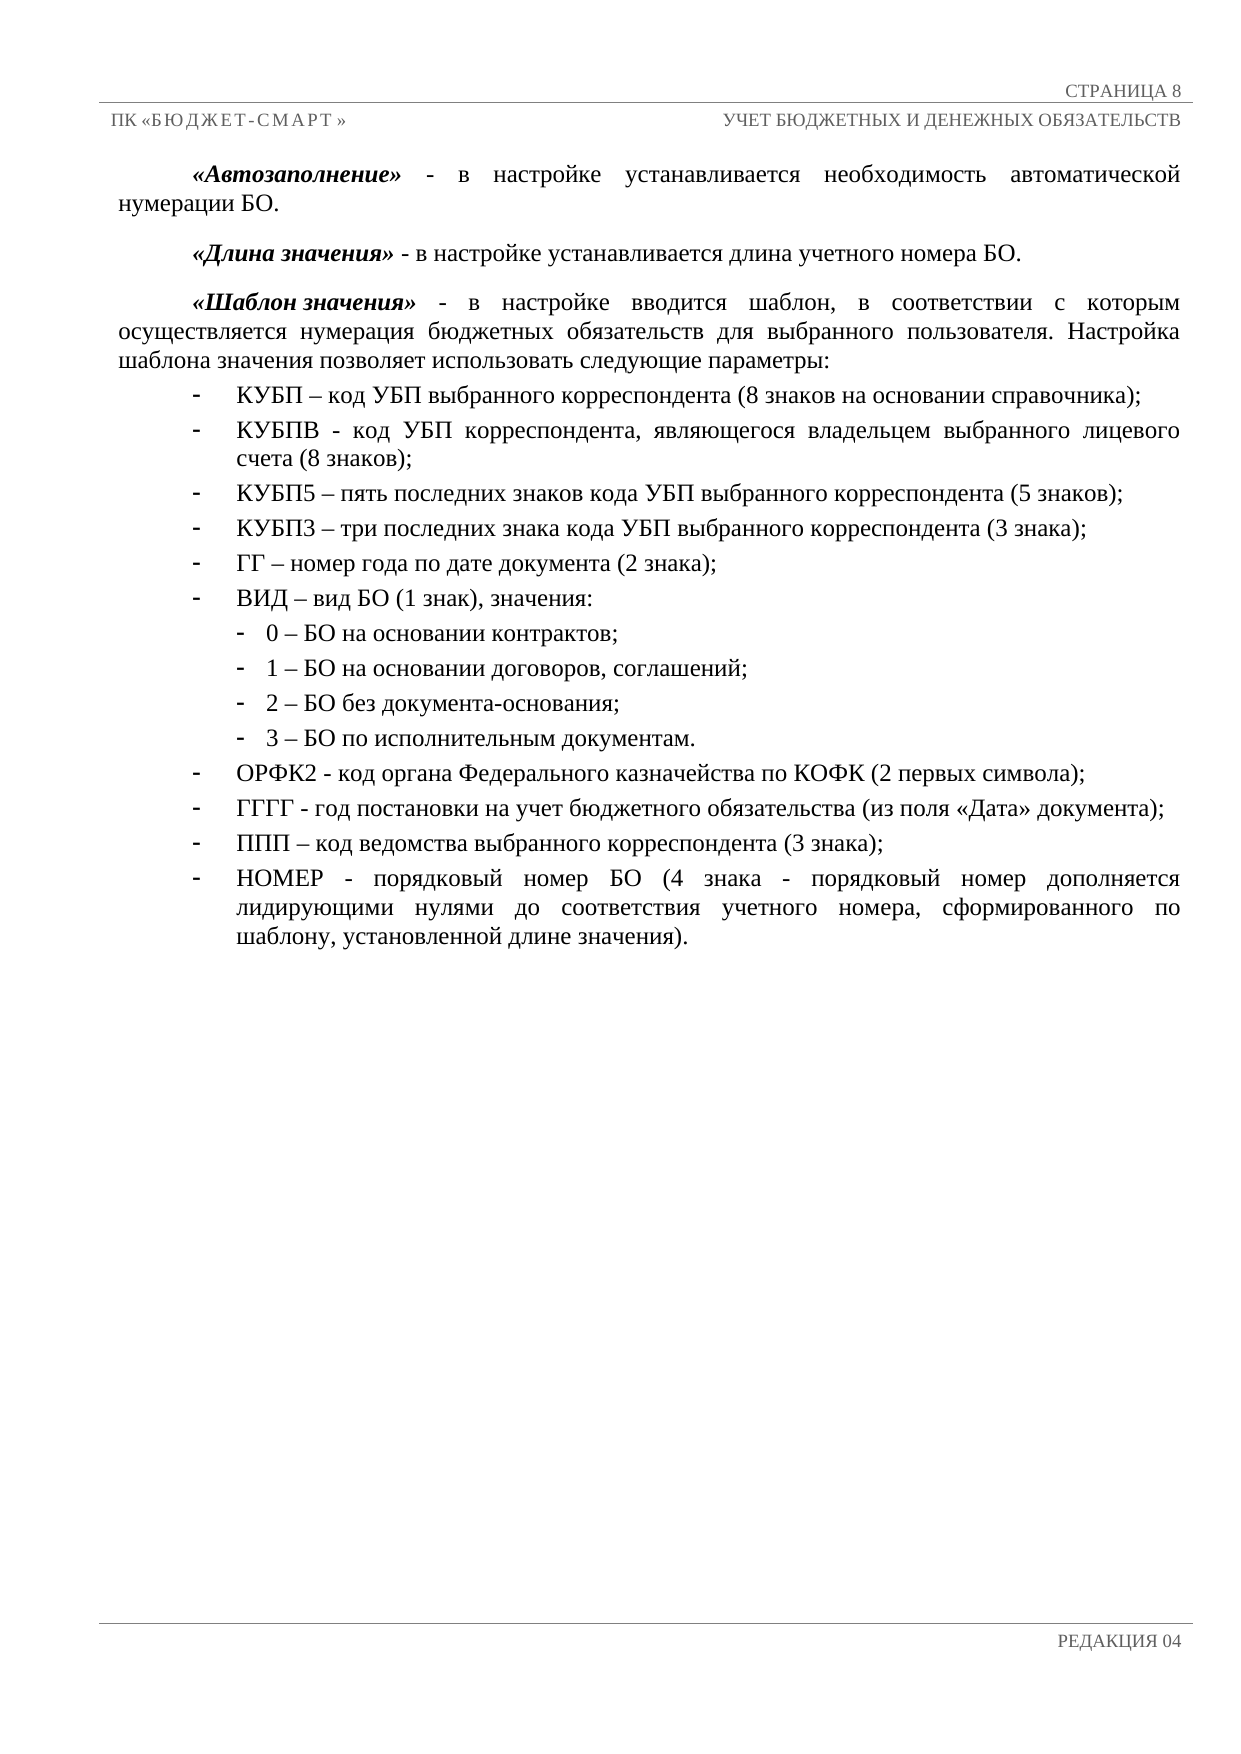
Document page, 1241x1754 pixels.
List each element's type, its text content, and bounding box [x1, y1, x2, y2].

text КУБП3 – три последних знака кода УБП выбранного корреспондента (3 знака); [192, 513, 1181, 542]
text «Длина значения» - в настройке устанавливается длина учетного номера БО. [118, 238, 1181, 266]
text ГГ – номер года по дате документа (2 знака); [192, 548, 1181, 577]
text ППП – код ведомства выбранного корреспондента (3 знака); [192, 828, 1181, 857]
text 3 – БО по исполнительным документам. [236, 723, 1181, 752]
text «Автозаполнение» - в настройке устанавливается необходимость автоматической нумерации БО. [118, 159, 1181, 217]
text ОРФК2 - код органа Федерального казначейства по КОФК (2 первых символа); [192, 758, 1181, 787]
text 0 – БО на основании контрактов; [236, 618, 1181, 647]
text 1 – БО на основании договоров, соглашений; [236, 653, 1181, 682]
text ВИД – вид БО (1 знак), значения: [192, 583, 1181, 612]
text «Шаблон значения» - в настройке вводится шаблон, в соответствии с которым осуществляется нумерация бюджетных обязательств для выбранного пользователя. Настройка шаблона значения позволяет использовать следующие параметры: [118, 287, 1181, 373]
text КУБПВ - код УБП корреспондента, являющегося владельцем выбранного лицевого счета (8 знаков); [192, 415, 1181, 472]
text КУБП5 – пять последних знаков кода УБП выбранного корреспондента (5 знаков); [192, 478, 1181, 507]
text ГГГГ - год постановки на учет бюджетного обязательства (из поля «Дата» документа); [192, 793, 1181, 822]
text 2 – БО без документа-основания; [236, 688, 1181, 717]
text КУБП – код УБП выбранного корреспондента (8 знаков на основании справочника); [192, 380, 1181, 408]
text НОМЕР - порядковый номер БО (4 знака - порядковый номер дополняется лидирующими нулями до соответствия учетного номера, сформированного по шаблону, установленной длине значения). [192, 863, 1181, 950]
